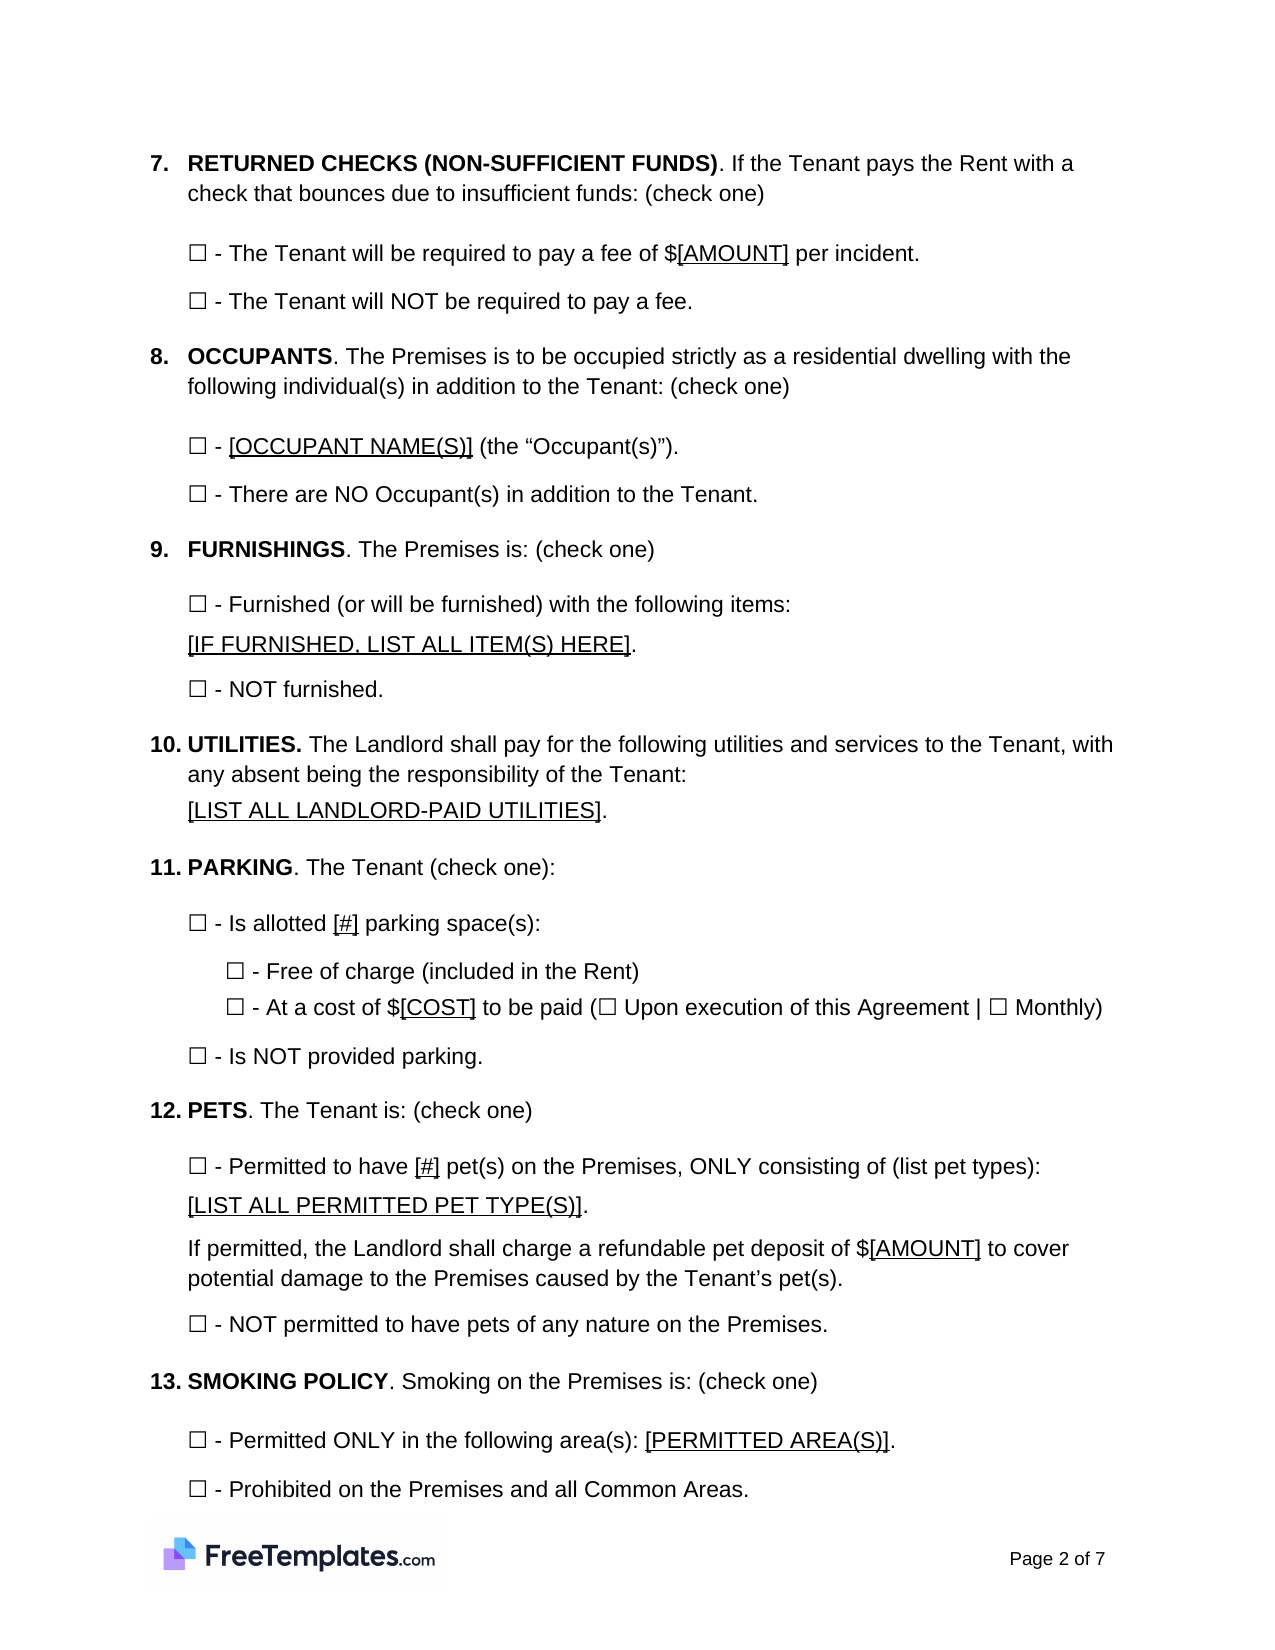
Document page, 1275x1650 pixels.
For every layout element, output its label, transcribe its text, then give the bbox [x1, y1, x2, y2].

list - Permitted ONLY in the following area(s): [PERMITTED AREA(S)]. [187, 1424, 1125, 1456]
list PARKING. The Tenant (check one): [150, 854, 1125, 880]
list - The Tenant will NOT be required to pay a fee. [187, 285, 1125, 316]
text - There are NO Occupant(s) in addition to the Tenant. [150, 478, 1125, 509]
list - Is NOT provided parking. [187, 1039, 1125, 1071]
list SMOKING POLICY. Smoking on the Premises is: (check one) [150, 1368, 1125, 1394]
list - At a cost of $[COST] to be paid ( Upon execution of this Agreement | Monthly) [195, 991, 1125, 1022]
list - The Tenant will be required to pay a fee of $[AMOUNT] per incident. [187, 237, 1125, 268]
list [LIST ALL PERMITTED PET TYPE(S)]. [187, 1192, 1125, 1218]
text - Furnished (or will be furnished) with the following items: [150, 588, 1125, 619]
text - [OCCUPANT NAME(S)] (the “Occupant(s)”). [150, 429, 1125, 461]
list [IF FURNISHED, LIST ALL ITEM(S) HERE]. [187, 631, 1125, 657]
list UTILITIES. The Landlord shall pay for the following utilities and services to the Tenant, with any absent being the responsibility of the Tenant: [150, 731, 1125, 787]
list - Free of charge (included in the Rent) [195, 955, 1125, 986]
picture [150, 1517, 446, 1592]
list OCCUPANTS. The Premises is to be occupied strictly as a residential dwelling with the following individual(s) in addition to the Tenant: (check one) [150, 343, 1125, 399]
list - Permitted to have [#] pet(s) on the Premises, ONLY consisting of (list pet types): [187, 1150, 1125, 1181]
list - NOT permitted to have pets of any nature on the Premises. [187, 1308, 1125, 1368]
list RETURNED CHECKS (NON-SUFFICIENT FUNDS). If the Tenant pays the Rent with a check that bounces due to insufficient funds: (check one) [150, 150, 1125, 207]
list FURNISHINGS. The Premises is: (check one) [150, 536, 1125, 562]
text If permitted, the Landlord shall charge a refundable pet deposit of $[AMOUNT] to cover potential damage to the Premises caused by the Tenant’s pet(s). [187, 1235, 1125, 1291]
list - Is allotted [#] parking space(s): [187, 907, 1125, 938]
list - NOT furnished. [187, 673, 1125, 704]
list - Prohibited on the Premises and all Common Areas. [187, 1473, 1125, 1504]
list PETS. The Tenant is: (check one) [150, 1097, 1125, 1123]
list [LIST ALL LANDLORD-PAID UTILITIES]. [187, 797, 1125, 824]
